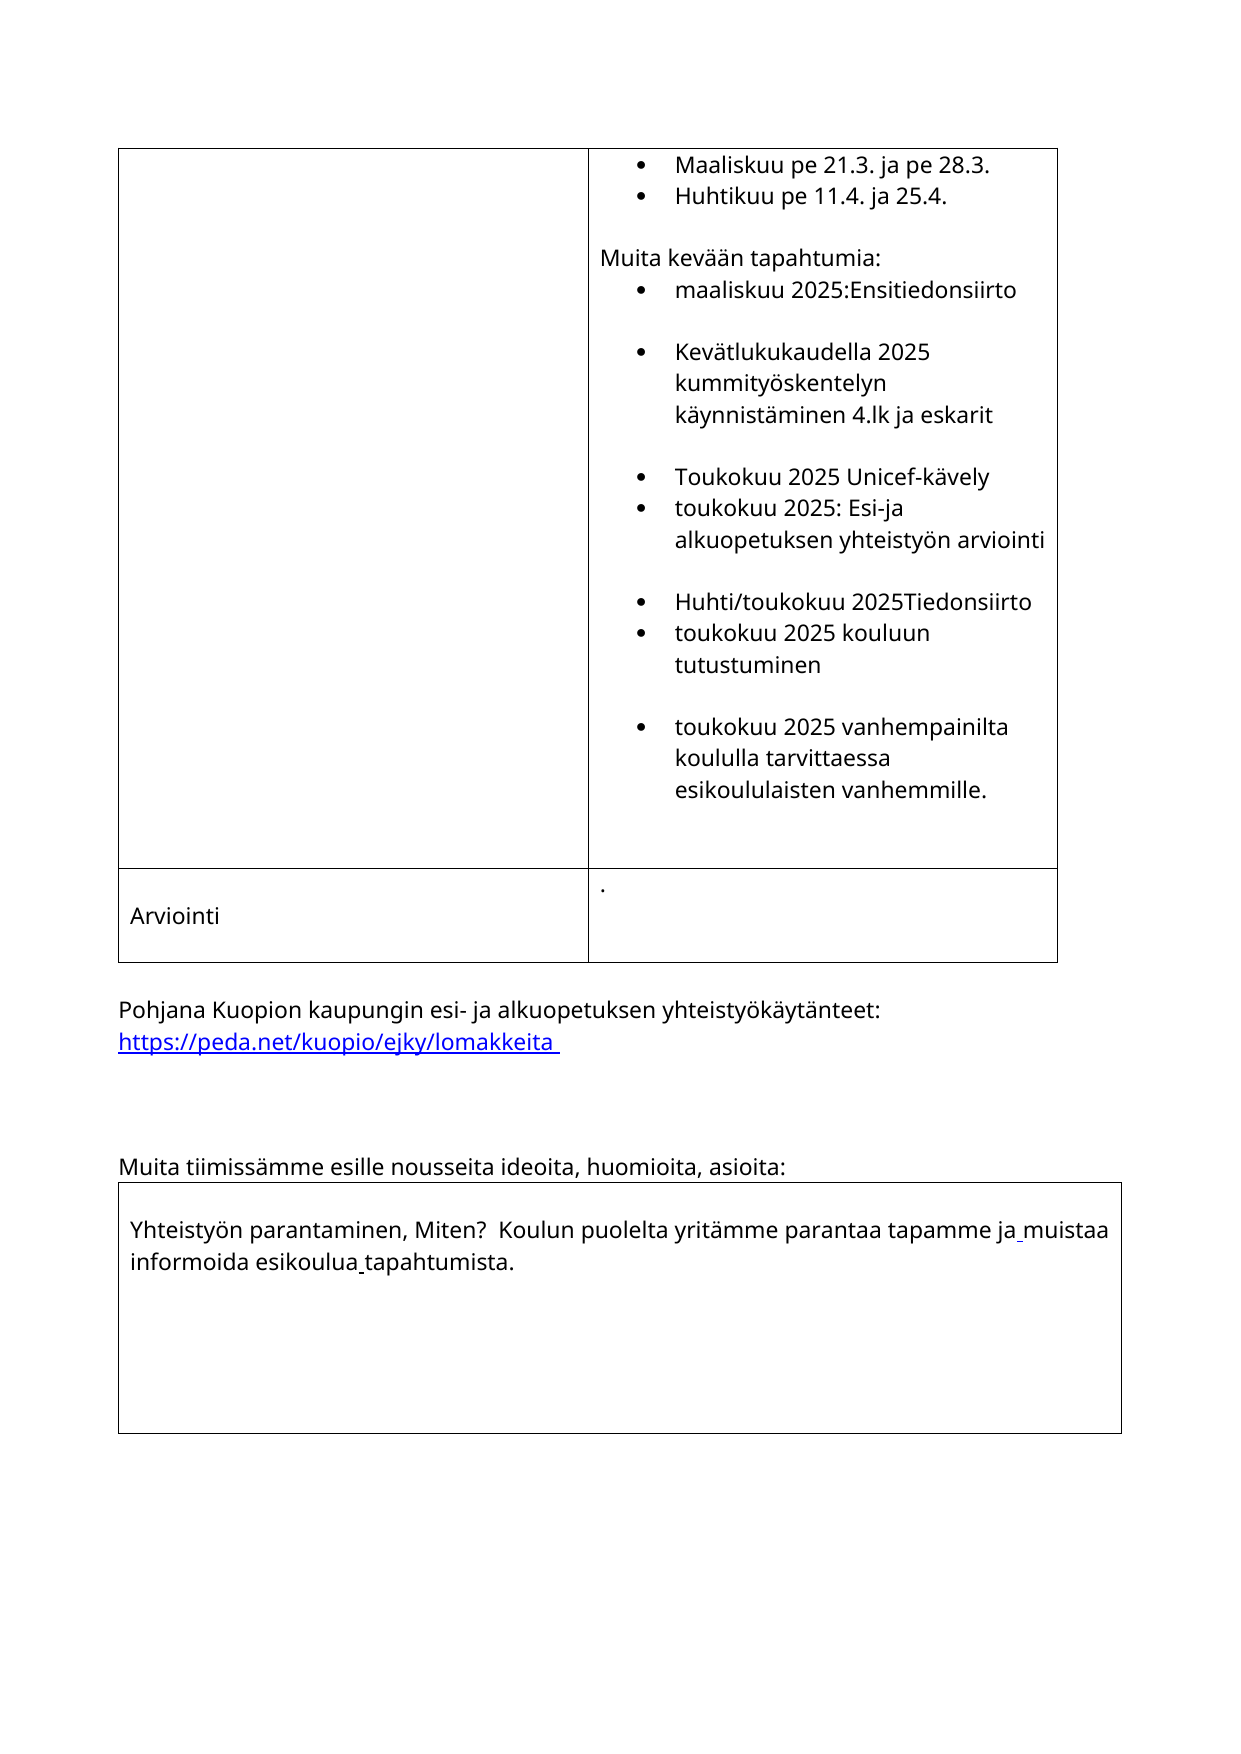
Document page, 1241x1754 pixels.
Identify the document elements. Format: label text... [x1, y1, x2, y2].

table_cell Arviointi [119, 869, 588, 962]
text Muita tiimissämme esille nousseita ideoita, huomioita, asioita: [118, 1151, 1122, 1182]
table_header Yhteistyön parantaminen, Miten? Koulun puolelta yritämme parantaa tapamme ja muistaa informoida esikoulua tapahtumista. [119, 1183, 1121, 1433]
text Pohjana Kuopion kaupungin esi- ja alkuopetuksen yhteistyökäytänteet: https://peda.net/kuopio/ejky/lomakkeita [118, 994, 1122, 1057]
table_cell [119, 149, 588, 867]
table_cell . [589, 869, 1057, 962]
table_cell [589, 149, 1057, 867]
